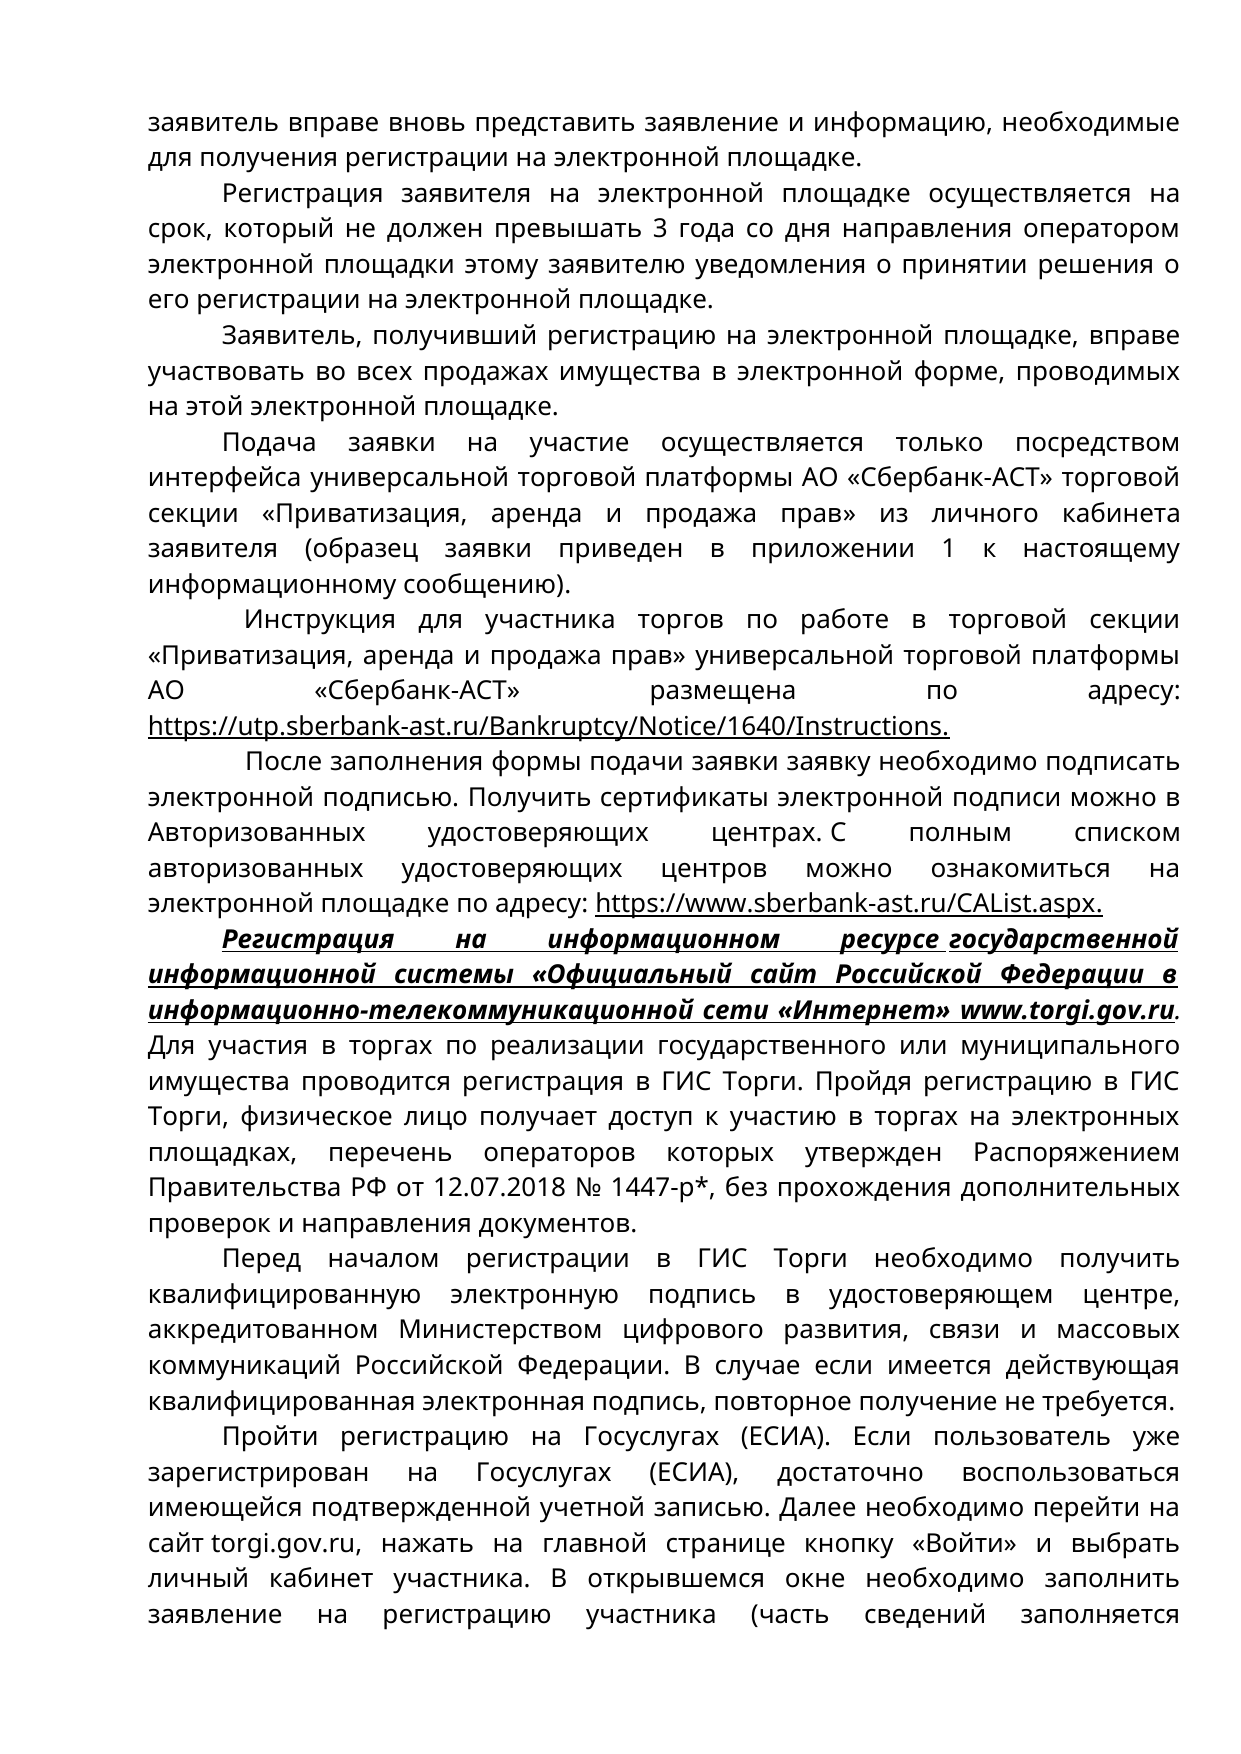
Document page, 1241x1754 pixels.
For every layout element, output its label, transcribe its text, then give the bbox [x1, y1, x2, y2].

text Регистрация на информационном ресурсе государственной информационной системы «Официальный сайт Российской Федерации в информационно-телекоммуникационной сети «Интернет» www.torgi.gov.ru. Для участия в торгах по реализации государственного или муниципального имущества проводится регистрация в ГИС Торги. Пройдя регистрацию в ГИС Торги, физическое лицо получает доступ к участию в торгах на электронных площадках, перечень операторов которых утвержден Распоряжением Правительства РФ от 12.07.2018 № 1447-р*, без прохождения дополнительных проверок и направления документов. [148, 920, 1181, 1240]
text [148, 1418, 1181, 1631]
text Инструкция для участника торгов по работе в торговой секции «Приватизация, аренда и продажа прав» универсальной торговой платформы АО «Сбербанк-АСТ» размещена по адресу: https://utp.sberbank-ast.ru/Bankruptcy/Notice/1640/Instructions. [148, 601, 1181, 743]
text Заявитель, получивший регистрацию на электронной площадке, вправе участвовать во всех продажах имущества в электронной форме, проводимых на этой электронной площадке. [148, 317, 1181, 423]
text Регистрация заявителя на электронной площадке осуществляется на срок, который не должен превышать 3 года со дня направления оператором электронной площадки этому заявителю уведомления о принятии решения о его регистрации на электронной площадке. [148, 174, 1181, 317]
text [148, 103, 1181, 174]
text Перед началом регистрации в ГИС Торги необходимо получить квалифицированную электронную подпись в удостоверяющем центре, аккредитованном Министерством цифрового развития, связи и массовых коммуникаций Российской Федерации. В случае если имеется действующая квалифицированная электронная подпись, повторное получение не требуется. [148, 1240, 1181, 1418]
text Подача заявки на участие осуществляется только посредством интерфейса универсальной торговой платформы АО «Сбербанк-АСТ» торговой секции «Приватизация, аренда и продажа прав» из личного кабинета заявителя (образец заявки приведен в приложении 1 к настоящему информационному сообщению). [148, 423, 1181, 601]
text После заполнения формы подачи заявки заявку необходимо подписать электронной подписью. Получить сертификаты электронной подписи можно в Авторизованных удостоверяющих центрах. С полным списком авторизованных удостоверяющих центров можно ознакомиться на электронной площадке по адресу: https://www.sberbank-ast.ru/CAList.aspx. [148, 743, 1181, 920]
